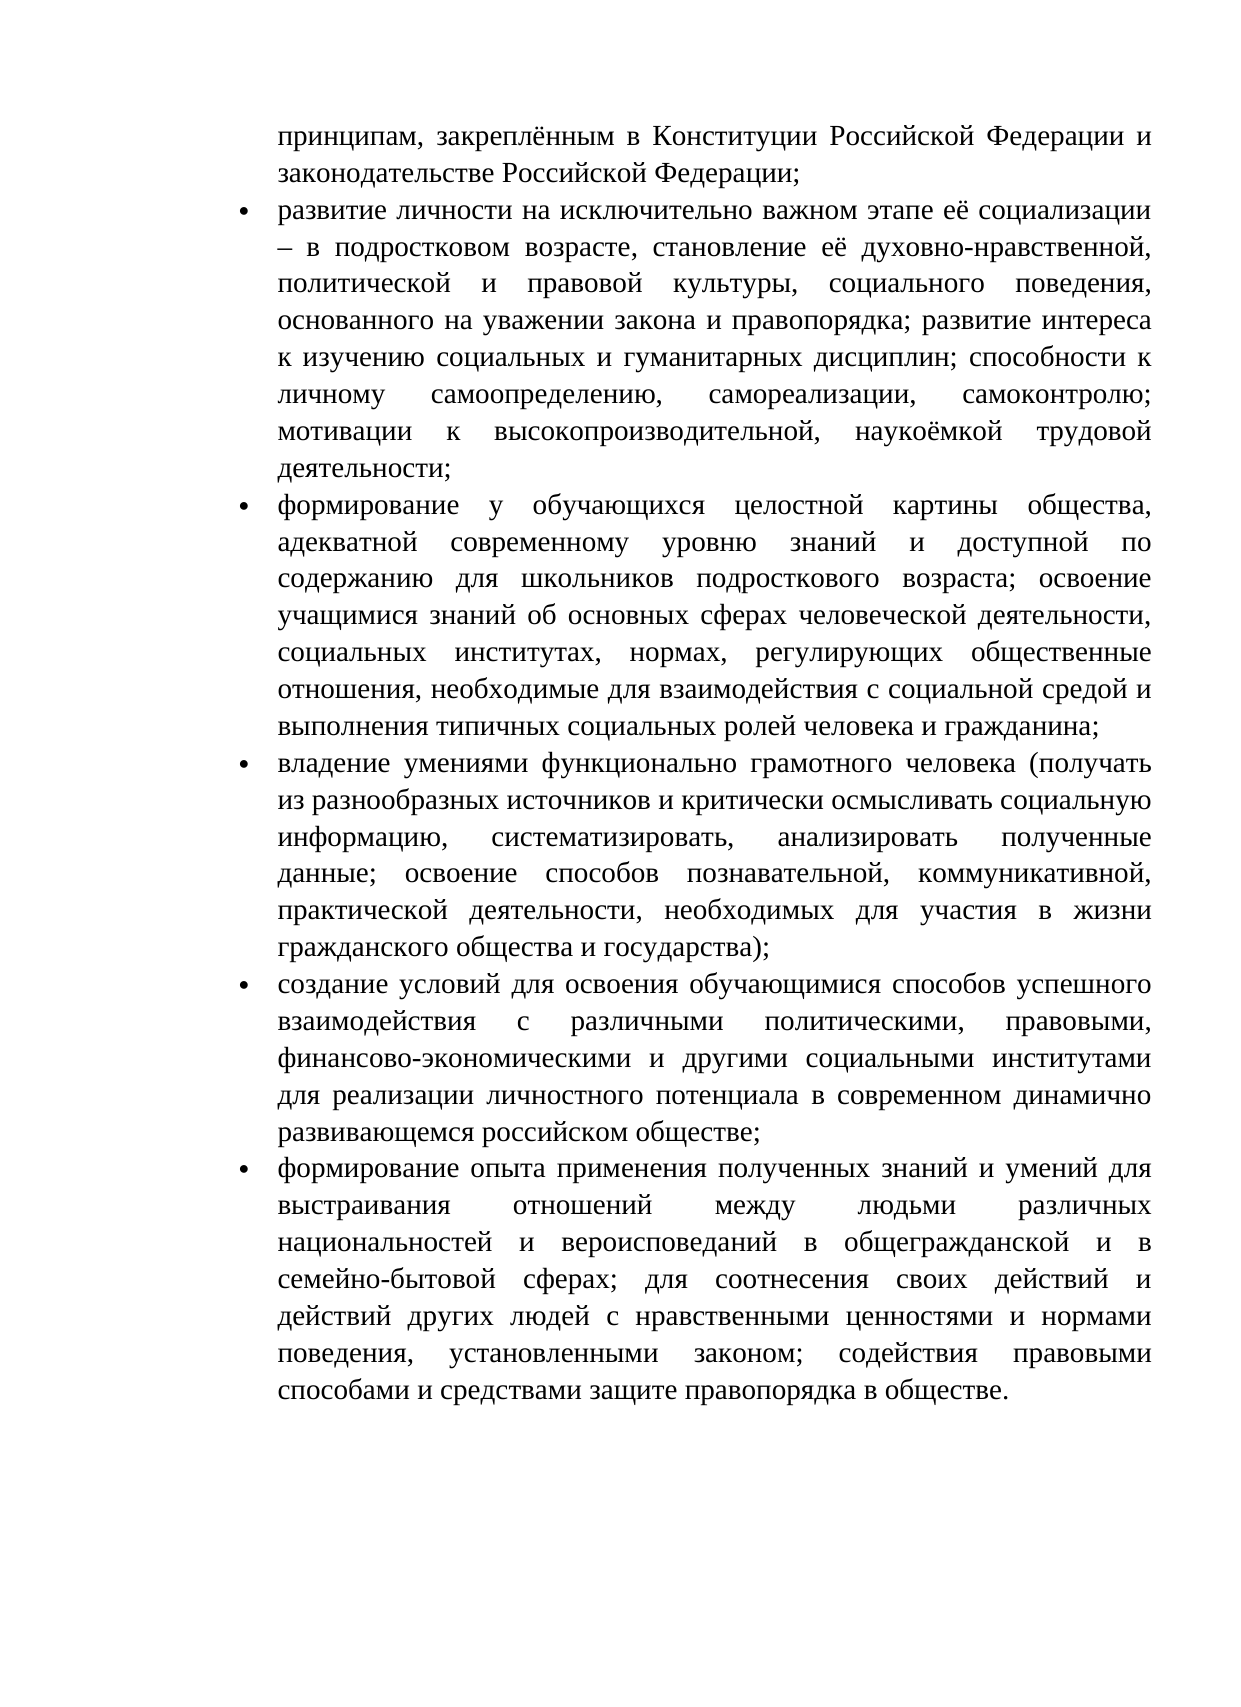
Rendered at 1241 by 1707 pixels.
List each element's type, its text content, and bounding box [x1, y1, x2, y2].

list формирование у обучающихся целостной картины общества, адекватной современному уровню знаний и доступной по содержанию для школьников подросткового возраста; освоение учащимися знаний об основных сферах человеческой деятельности, социальных институтах, нормах, регулирующих общественные отношения, необходимые для взаимодействия с социальной средой и выполнения типичных социальных ролей человека и гражданина; [240, 487, 1152, 742]
list владение умениями функционально грамотного человека (получать из разнообразных источников и критически осмысливать социальную информацию, систематизировать, анализировать полученные данные; освоение способов познавательной, коммуникативной, практической деятельности, необходимых для участия в жизни гражданского общества и государства); [240, 745, 1152, 963]
list создание условий для освоения обучающимися способов успешного взаимодействия с различными политическими, правовыми, финансово-экономическими и другими социальными институтами для реализации личностного потенциала в современном динамично развивающемся российском обществе; [240, 966, 1152, 1147]
list формирование опыта применения полученных знаний и умений для выстраивания отношений между людьми различных национальностей и вероисповеданий в общегражданской и в семейно-бытовой сферах; для соотнесения своих действий и действий других людей с нравственными ценностями и нормами поведения, установленными законом; содействия правовыми способами и средствами защите правопорядка в обществе. [240, 1151, 1152, 1405]
list развитие личности на исключительно важном этапе её социализации – в подростковом возрасте, становление её духовно-нравственной, политической и правовой культуры, социального поведения, основанного на уважении закона и правопорядка; развитие интереса к изучению социальных и гуманитарных дисциплин; способности к личному самоопределению, самореализации, самоконтролю; мотивации к высокопроизводительной, наукоёмкой трудовой деятельности; [240, 192, 1152, 483]
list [240, 118, 1152, 188]
